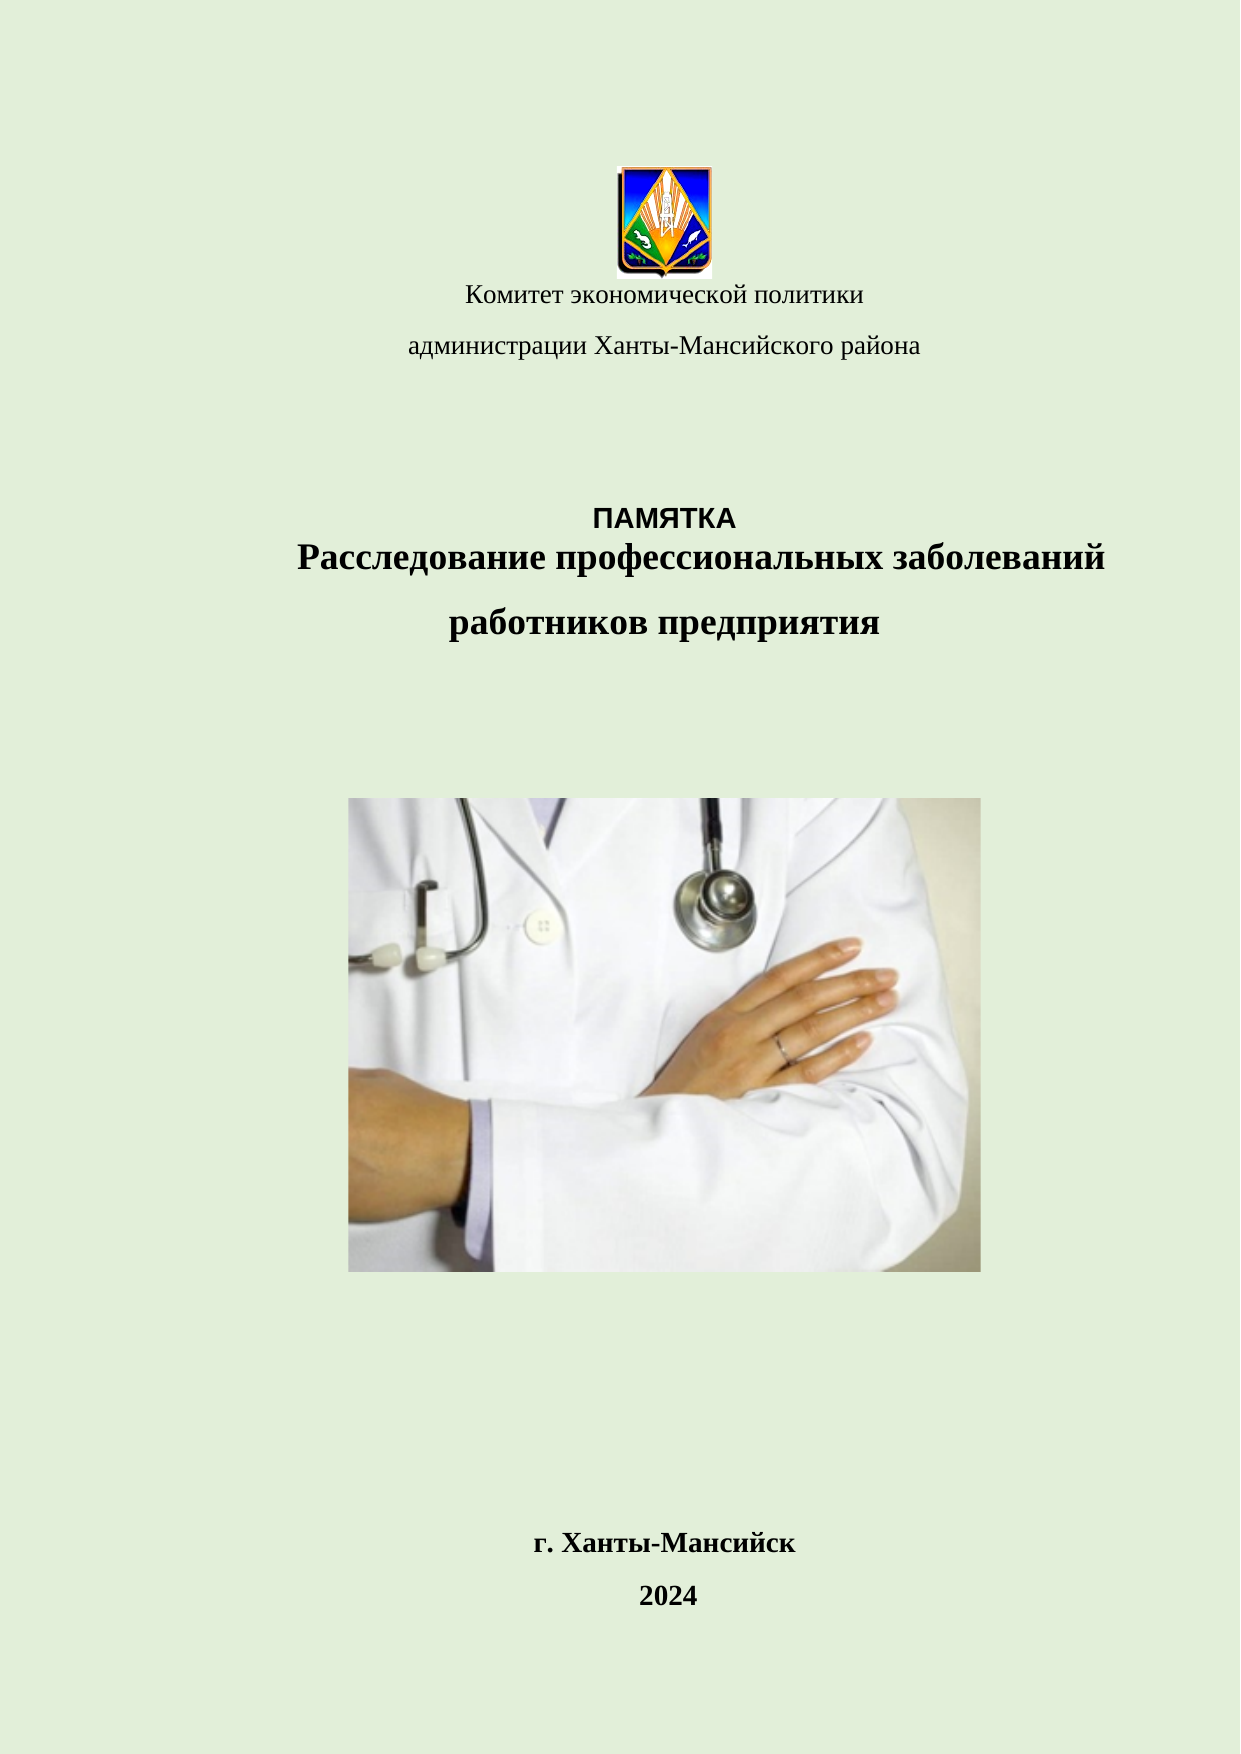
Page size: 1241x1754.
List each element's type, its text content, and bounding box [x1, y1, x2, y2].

text г. Ханты-Мансийск [177, 1526, 1152, 1559]
picture [616, 166, 713, 279]
text администрации Ханты-Мансийского района [177, 329, 1152, 360]
text Комитет экономической политики [177, 278, 1152, 310]
picture [348, 798, 981, 1272]
text ПАМЯТКА [177, 501, 1152, 535]
text 2024 [177, 1578, 1152, 1612]
text Расследование профессиональных заболеваний работников предприятия [177, 535, 1152, 643]
